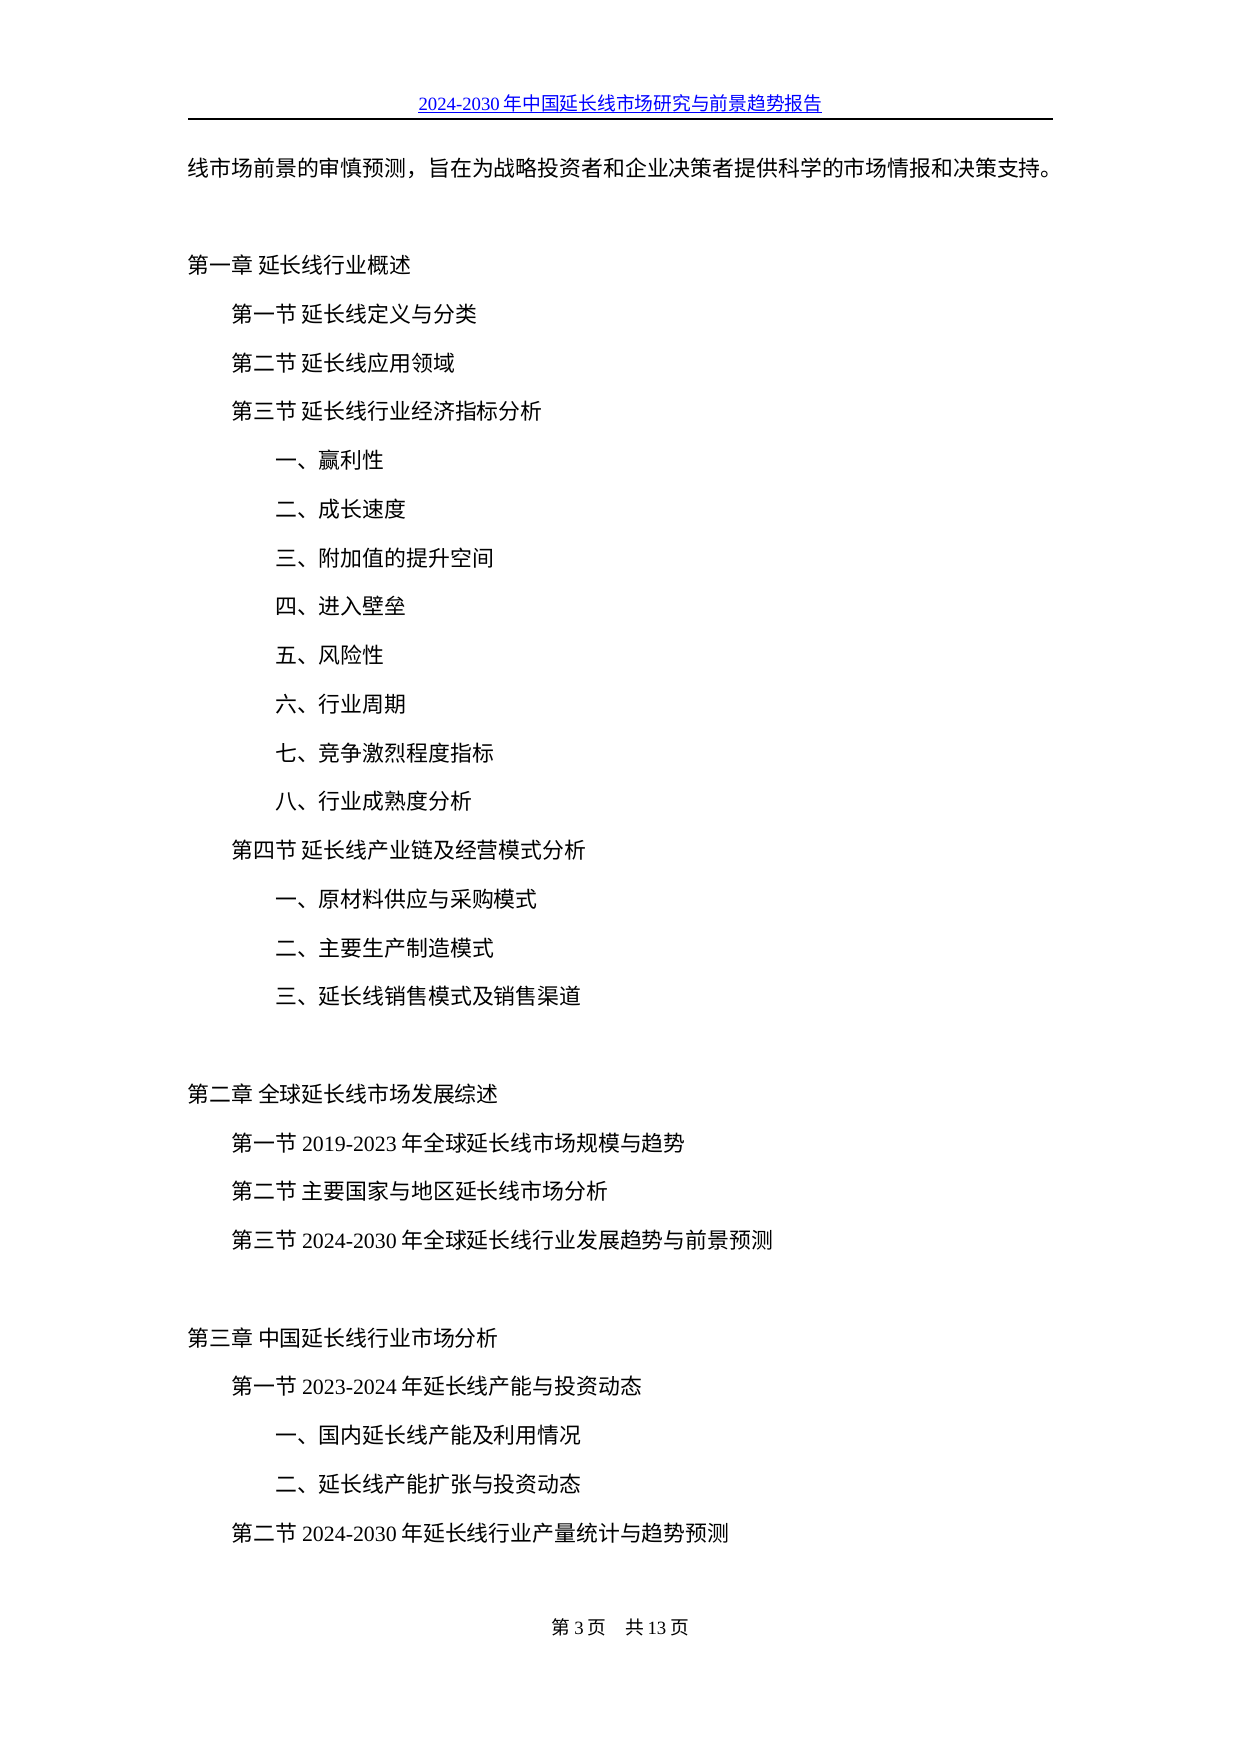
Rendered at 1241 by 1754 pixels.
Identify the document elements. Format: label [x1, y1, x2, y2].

text [187, 150, 1053, 1548]
